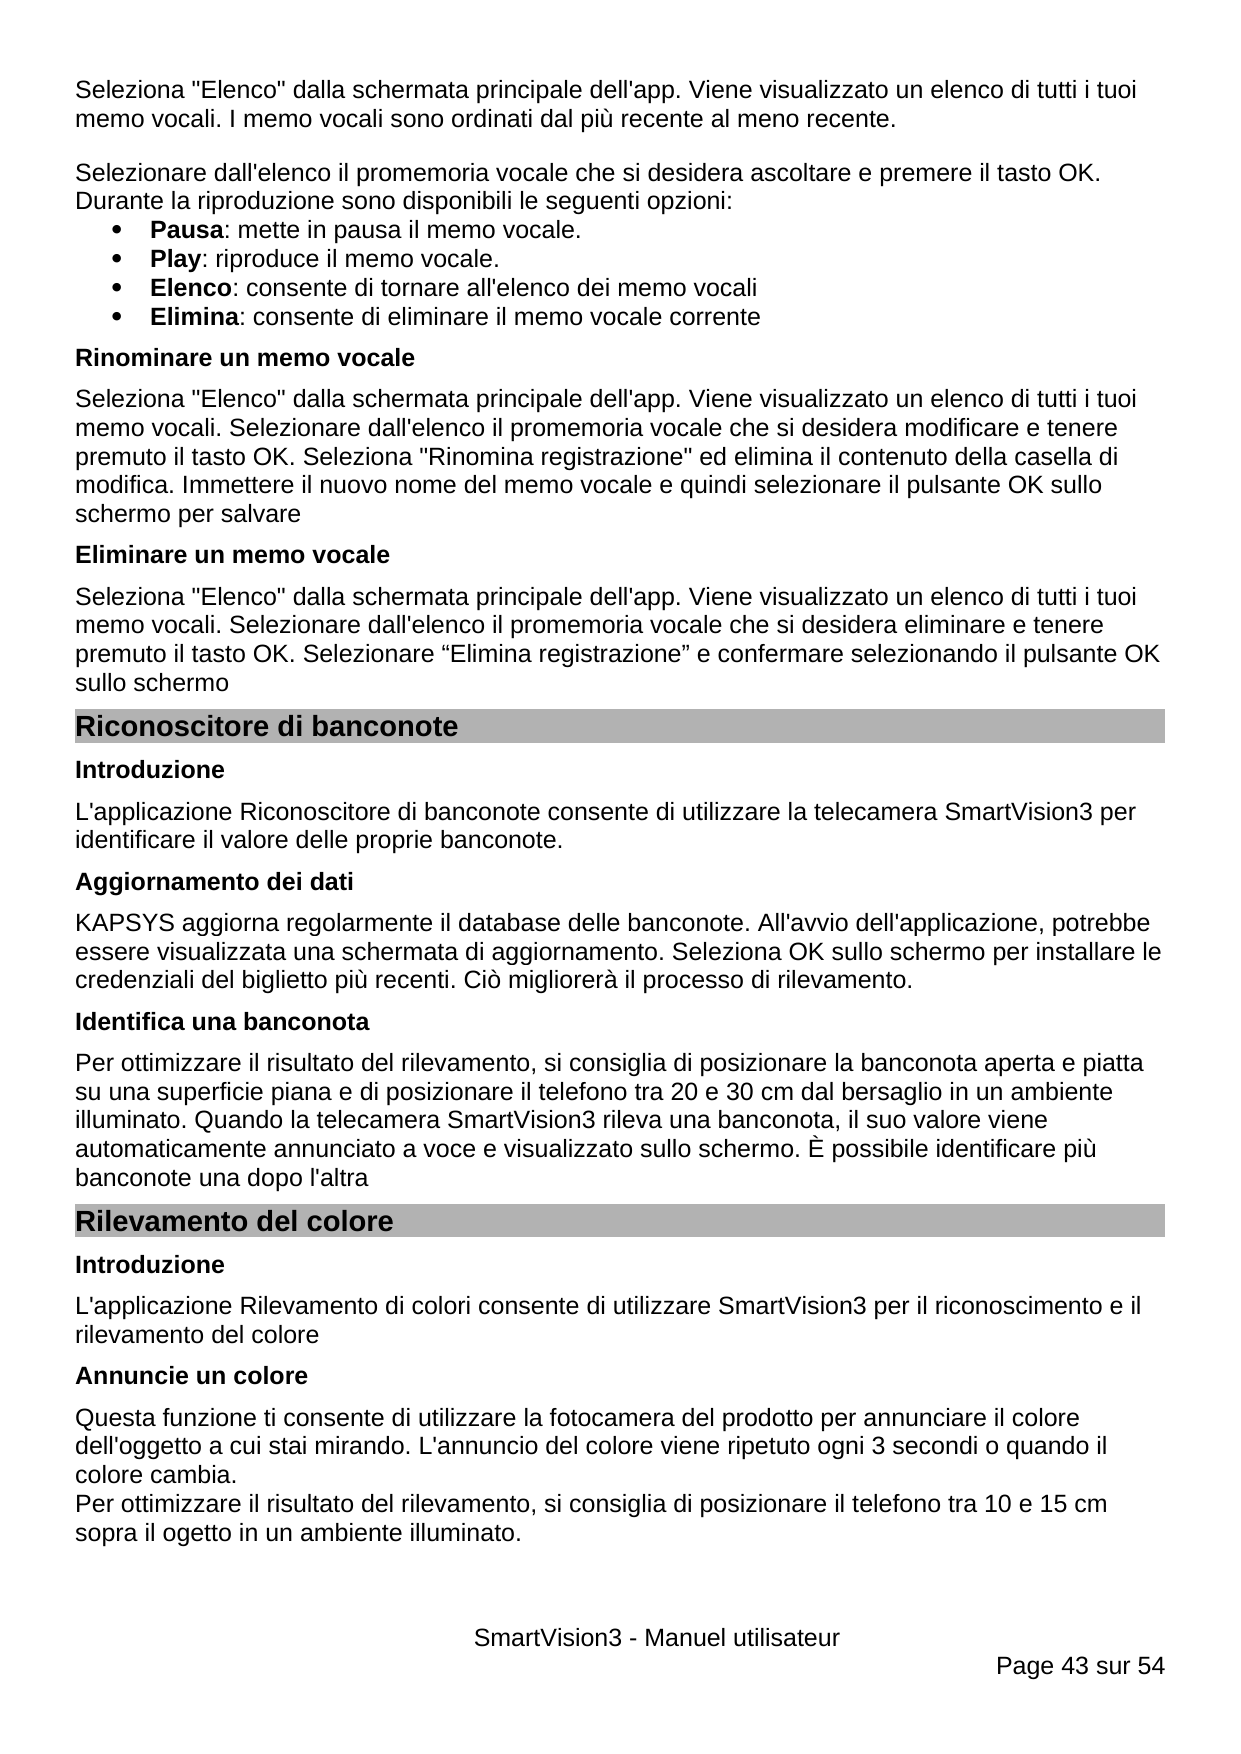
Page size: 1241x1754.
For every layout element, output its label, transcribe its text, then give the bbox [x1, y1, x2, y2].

subtitle Introduzione [75, 755, 1165, 784]
subtitle Eliminare un memo vocale [75, 540, 1165, 569]
text Questa funzione ti consente di utilizzare la fotocamera del prodotto per annunciare il colore dell'oggetto a cui stai mirando. L'annuncio del colore viene ripetuto ogni 3 secondi o quando il colore cambia. [75, 1402, 1165, 1489]
subtitle Aggiornamento dei dati [75, 866, 1165, 895]
list Elimina: consente di eliminare il memo vocale corrente [112, 302, 1165, 330]
subtitle Rilevamento del colore [75, 1204, 1165, 1237]
text L'applicazione Rilevamento di colori consente di utilizzare SmartVision3 per il riconoscimento e il rilevamento del colore [75, 1291, 1165, 1349]
subtitle Riconoscitore di banconote [75, 709, 1165, 743]
text Seleziona "Elenco" dalla schermata principale dell'app. Viene visualizzato un elenco di tutti i tuoi memo vocali. Selezionare dall'elenco il promemoria vocale che si desidera modificare e tenere premuto il tasto OK. Seleziona "Rinomina registrazione" ed elimina il contenuto della casella di modifica. Immettere il nuovo nome del memo vocale e quindi selezionare il pulsante OK sullo schermo per salvare [75, 384, 1165, 528]
list Pausa: mette in pausa il memo vocale. [112, 215, 1165, 244]
text Per ottimizzare il risultato del rilevamento, si consiglia di posizionare la banconota aperta e piatta su una superficie piana e di posizionare il telefono tra 20 e 30 cm dal bersaglio in un ambiente illuminato. Quando la telecamera SmartVision3 rileva una banconota, il suo valore viene automaticamente annunciato a voce e visualizzato sullo schermo. È possibile identificare più banconote una dopo l'altra [75, 1048, 1165, 1191]
text Selezionare dall'elenco il promemoria vocale che si desidera ascoltare e premere il tasto OK. Durante la riproduzione sono disponibili le seguenti opzioni: [75, 157, 1165, 215]
text Seleziona "Elenco" dalla schermata principale dell'app. Viene visualizzato un elenco di tutti i tuoi memo vocali. I memo vocali sono ordinati dal più recente al meno recente. [75, 75, 1165, 132]
text KAPSYS aggiorna regolarmente il database delle banconote. All'avvio dell'applicazione, potrebbe essere visualizzata una schermata di aggiornamento. Seleziona OK sullo schermo per installare le credenziali del biglietto più recenti. Ciò migliorerà il processo di rilevamento. [914, 908, 1165, 994]
text Seleziona "Elenco" dalla schermata principale dell'app. Viene visualizzato un elenco di tutti i tuoi memo vocali. Selezionare dall'elenco il promemoria vocale che si desidera eliminare e tenere premuto il tasto OK. Selezionare “Elimina registrazione” e confermare selezionando il pulsante OK sullo schermo [75, 582, 1165, 697]
text Per ottimizzare il risultato del rilevamento, si consiglia di posizionare il telefono tra 10 e 15 cm sopra il ogetto in un ambiente illuminato. [75, 1489, 1165, 1546]
text L'applicazione Riconoscitore di banconote consente di utilizzare la telecamera SmartVision3 per identificare il valore delle proprie banconote. [75, 796, 1165, 854]
subtitle Rinominare un memo vocale [75, 343, 1165, 372]
subtitle Identifica una banconota [75, 1006, 1165, 1035]
subtitle Introduzione [75, 1250, 1165, 1279]
subtitle Annuncie un colore [75, 1361, 1165, 1390]
list Elenco: consente di tornare all'elenco dei memo vocali [112, 273, 1165, 302]
list Play: riproduce il memo vocale. [112, 244, 1165, 273]
